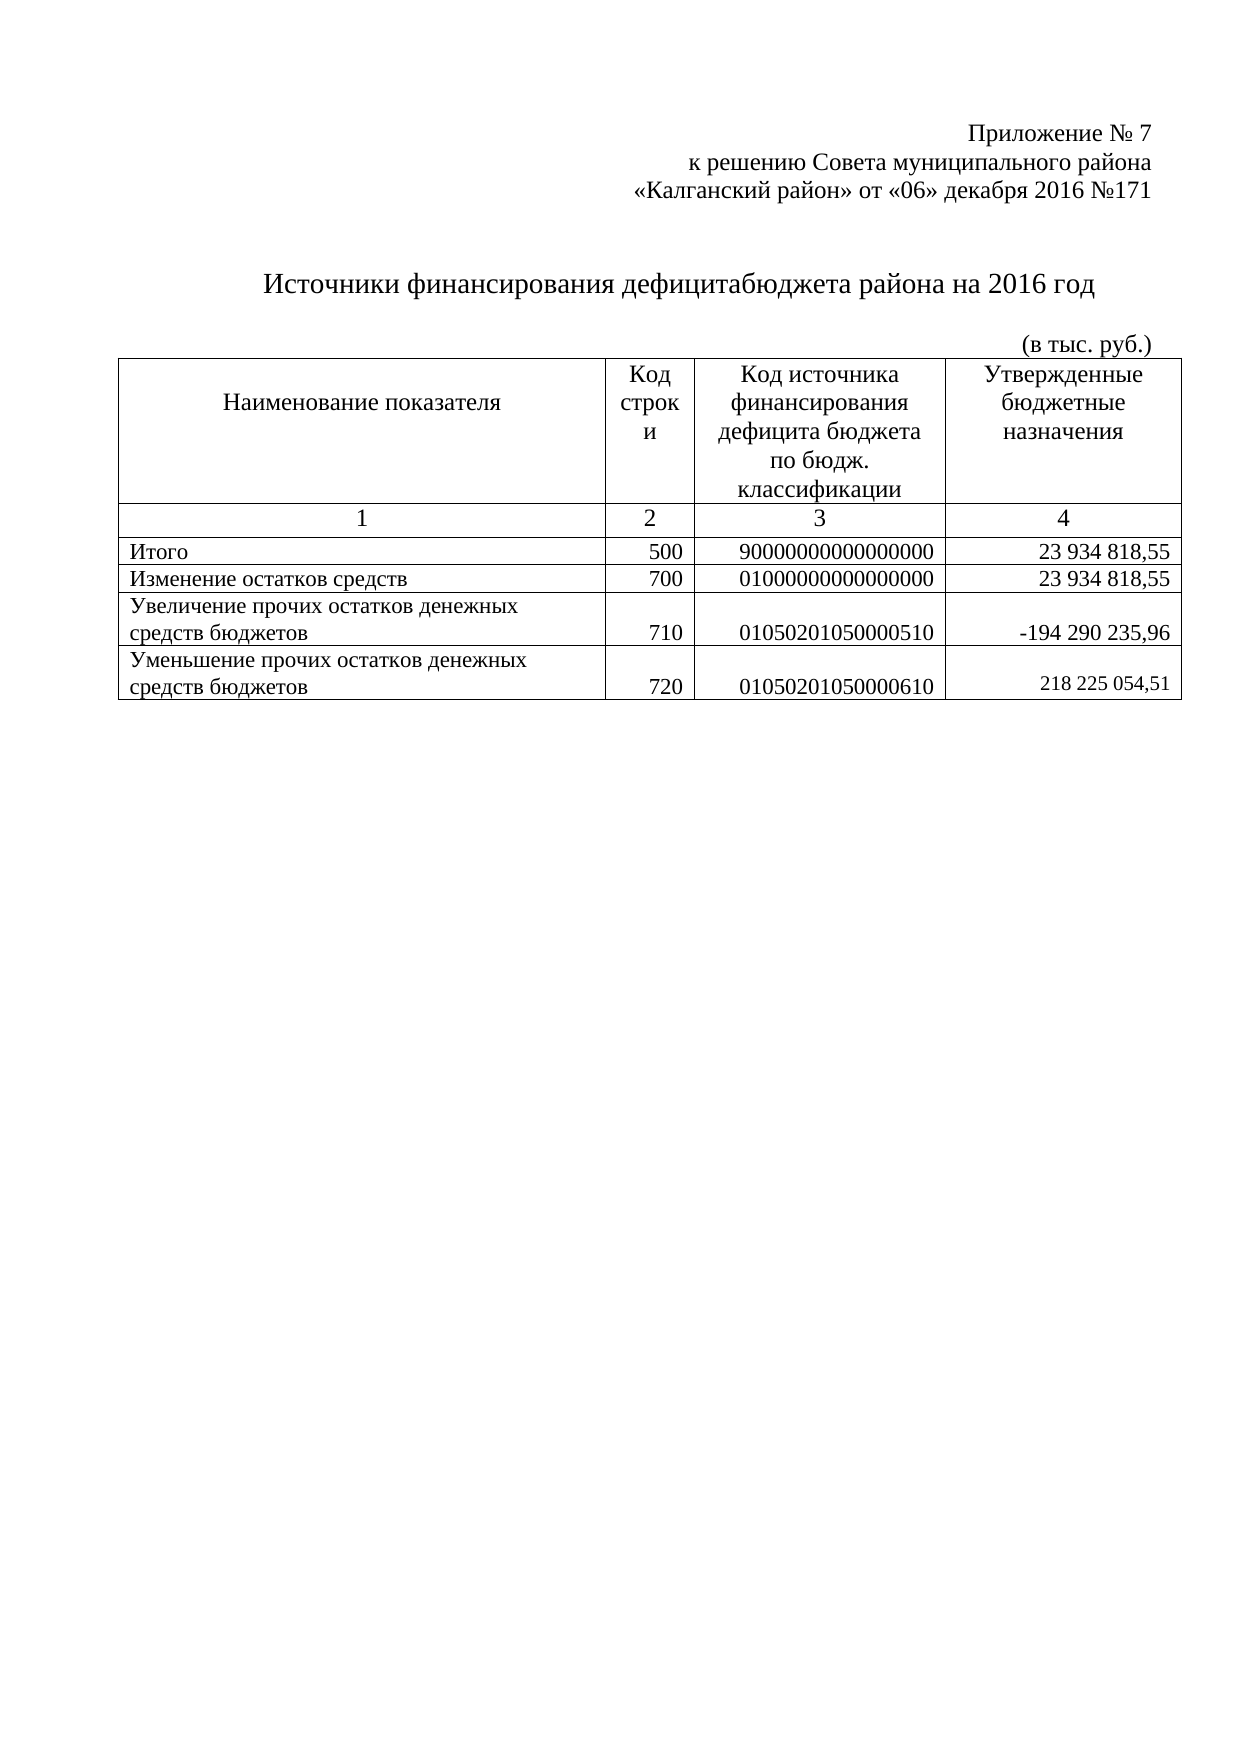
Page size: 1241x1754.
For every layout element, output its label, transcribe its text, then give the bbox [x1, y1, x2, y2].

table_cell 4 [946, 504, 1181, 537]
table_cell 500 [606, 538, 694, 564]
table_cell Итого [119, 538, 605, 564]
text «Калганский район» от «06» декабря 2016 №171 [207, 176, 1152, 204]
table_header Утвержденные бюджетные назначения [946, 359, 1181, 502]
table_cell 90000000000000000 [695, 538, 945, 564]
text Источники финансирования дефицитабюджета района на 2016 год [207, 267, 1152, 300]
table_cell 218 225 054,51 [946, 646, 1181, 699]
table_cell 01050201050000610 [695, 646, 945, 699]
table_cell 23 934 818,55 [946, 565, 1181, 592]
text к решению Совета муниципального района [207, 147, 1152, 176]
table_cell 3 [695, 504, 945, 537]
table_cell 720 [606, 646, 694, 699]
table_cell 1 [119, 504, 605, 537]
table_cell Увеличение прочих остатков денежных средств бюджетов [119, 593, 605, 645]
table_cell 01050201050000510 [695, 593, 945, 645]
table_cell Изменение остатков средств [119, 565, 605, 592]
text Приложение № 7 [207, 118, 1152, 147]
table_header Код источника финансирования дефицита бюджета по бюдж. классификации [695, 359, 945, 502]
table_cell 01000000000000000 [695, 565, 945, 592]
table_cell -194 290 235,96 [946, 593, 1181, 645]
text (в тыс. руб.) [207, 329, 1152, 358]
table_header Наименование показателя [119, 359, 605, 502]
table_cell 700 [606, 565, 694, 592]
table_cell Уменьшение прочих остатков денежных средств бюджетов [119, 646, 605, 699]
table_cell 710 [606, 593, 694, 645]
table_cell 2 [606, 504, 694, 537]
table_cell 23 934 818,55 [946, 538, 1181, 564]
table_header Код строки [606, 359, 694, 502]
